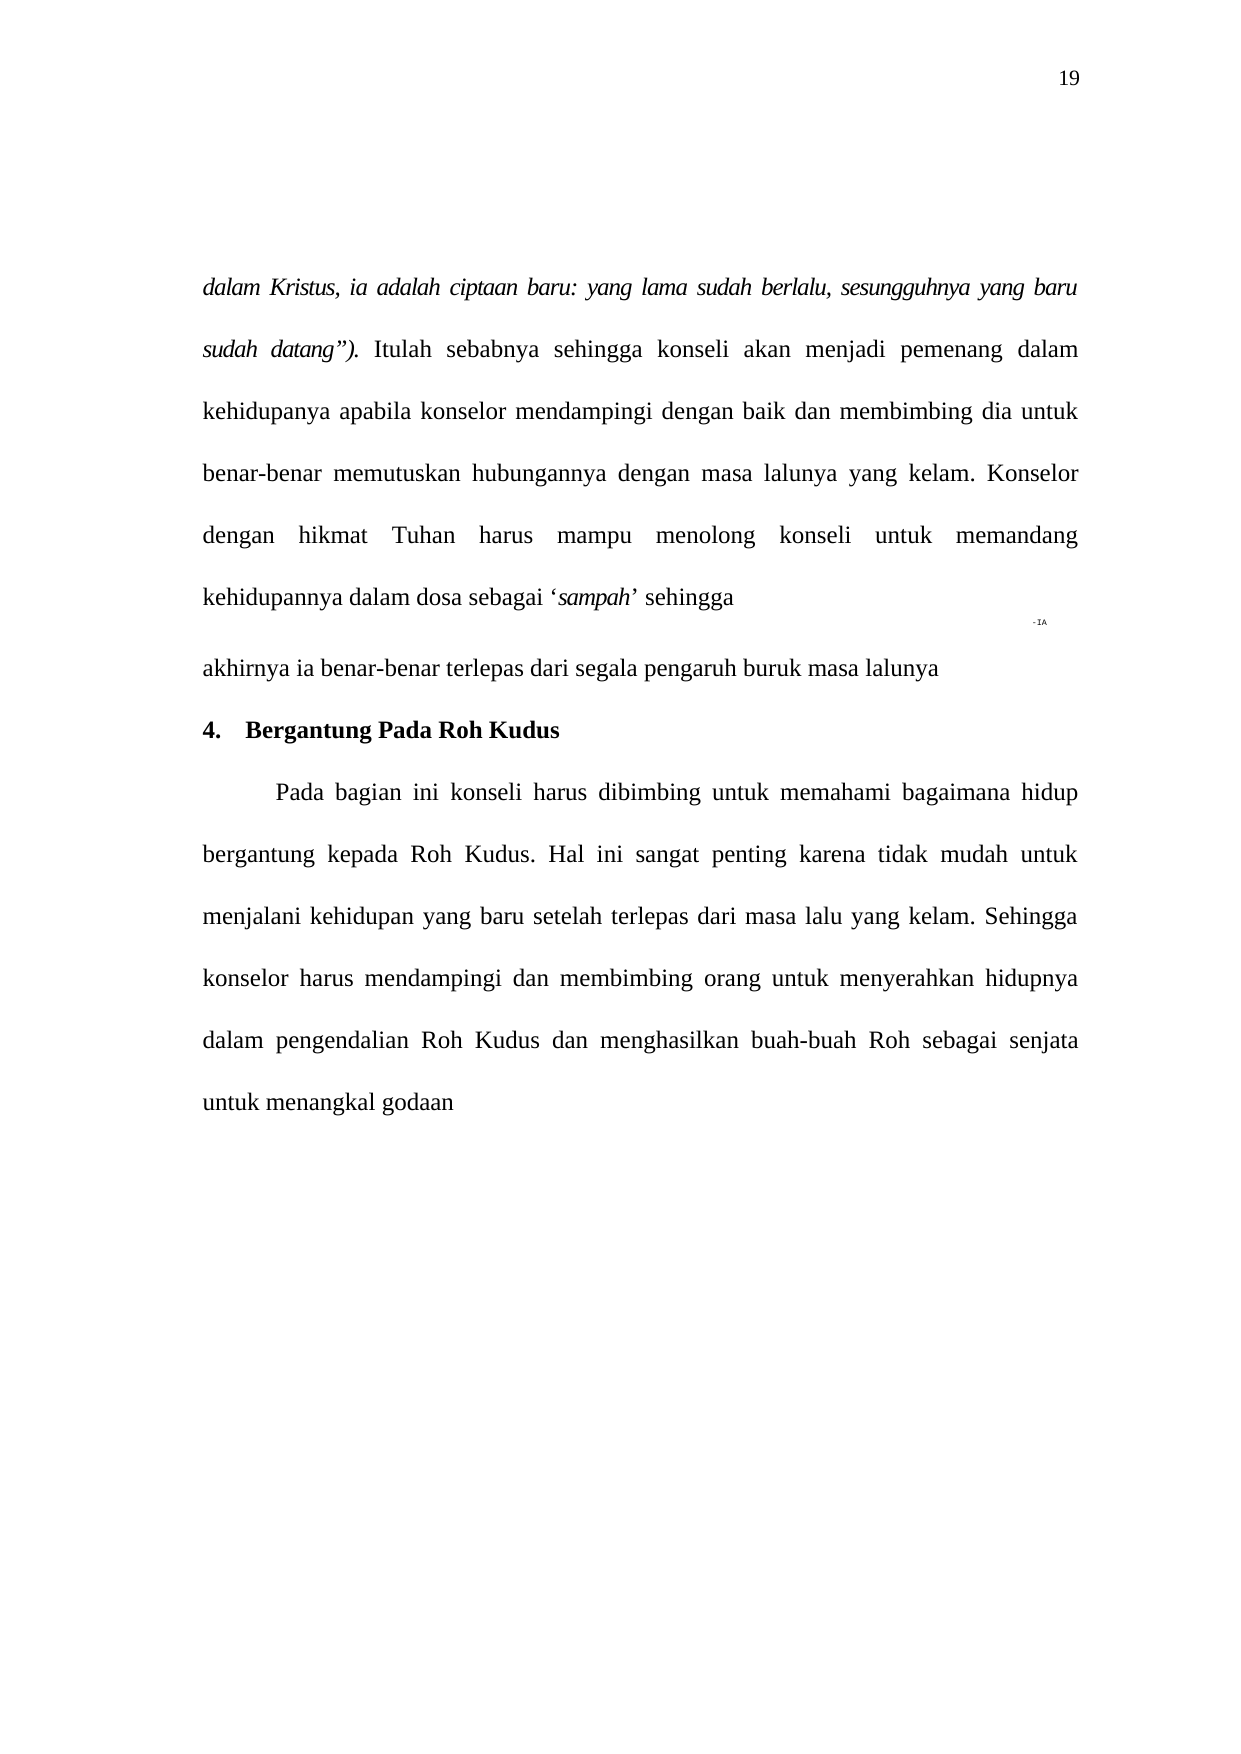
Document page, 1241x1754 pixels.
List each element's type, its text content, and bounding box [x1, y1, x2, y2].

text akhirnya ia benar-benar terlepas dari segala pengaruh buruk masa lalunya [202, 627, 1093, 689]
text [202, 246, 1079, 618]
text Pada bagian ini konseli harus dibimbing untuk memahami bagaimana hidup bergantung kepada Roh Kudus. Hal ini sangat penting karena tidak mudah untuk menjalani kehidupan yang baru setelah terlepas dari masa lalu yang kelam. Sehingga konselor harus mendampingi dan membimbing orang untuk menyerahkan hidupnya dalam pengendalian Roh Kudus dan menghasilkan buah-buah Roh sebagai senjata untuk menangkal godaan [202, 751, 1079, 1123]
list Bergantung Pada Roh Kudus [202, 689, 1093, 751]
